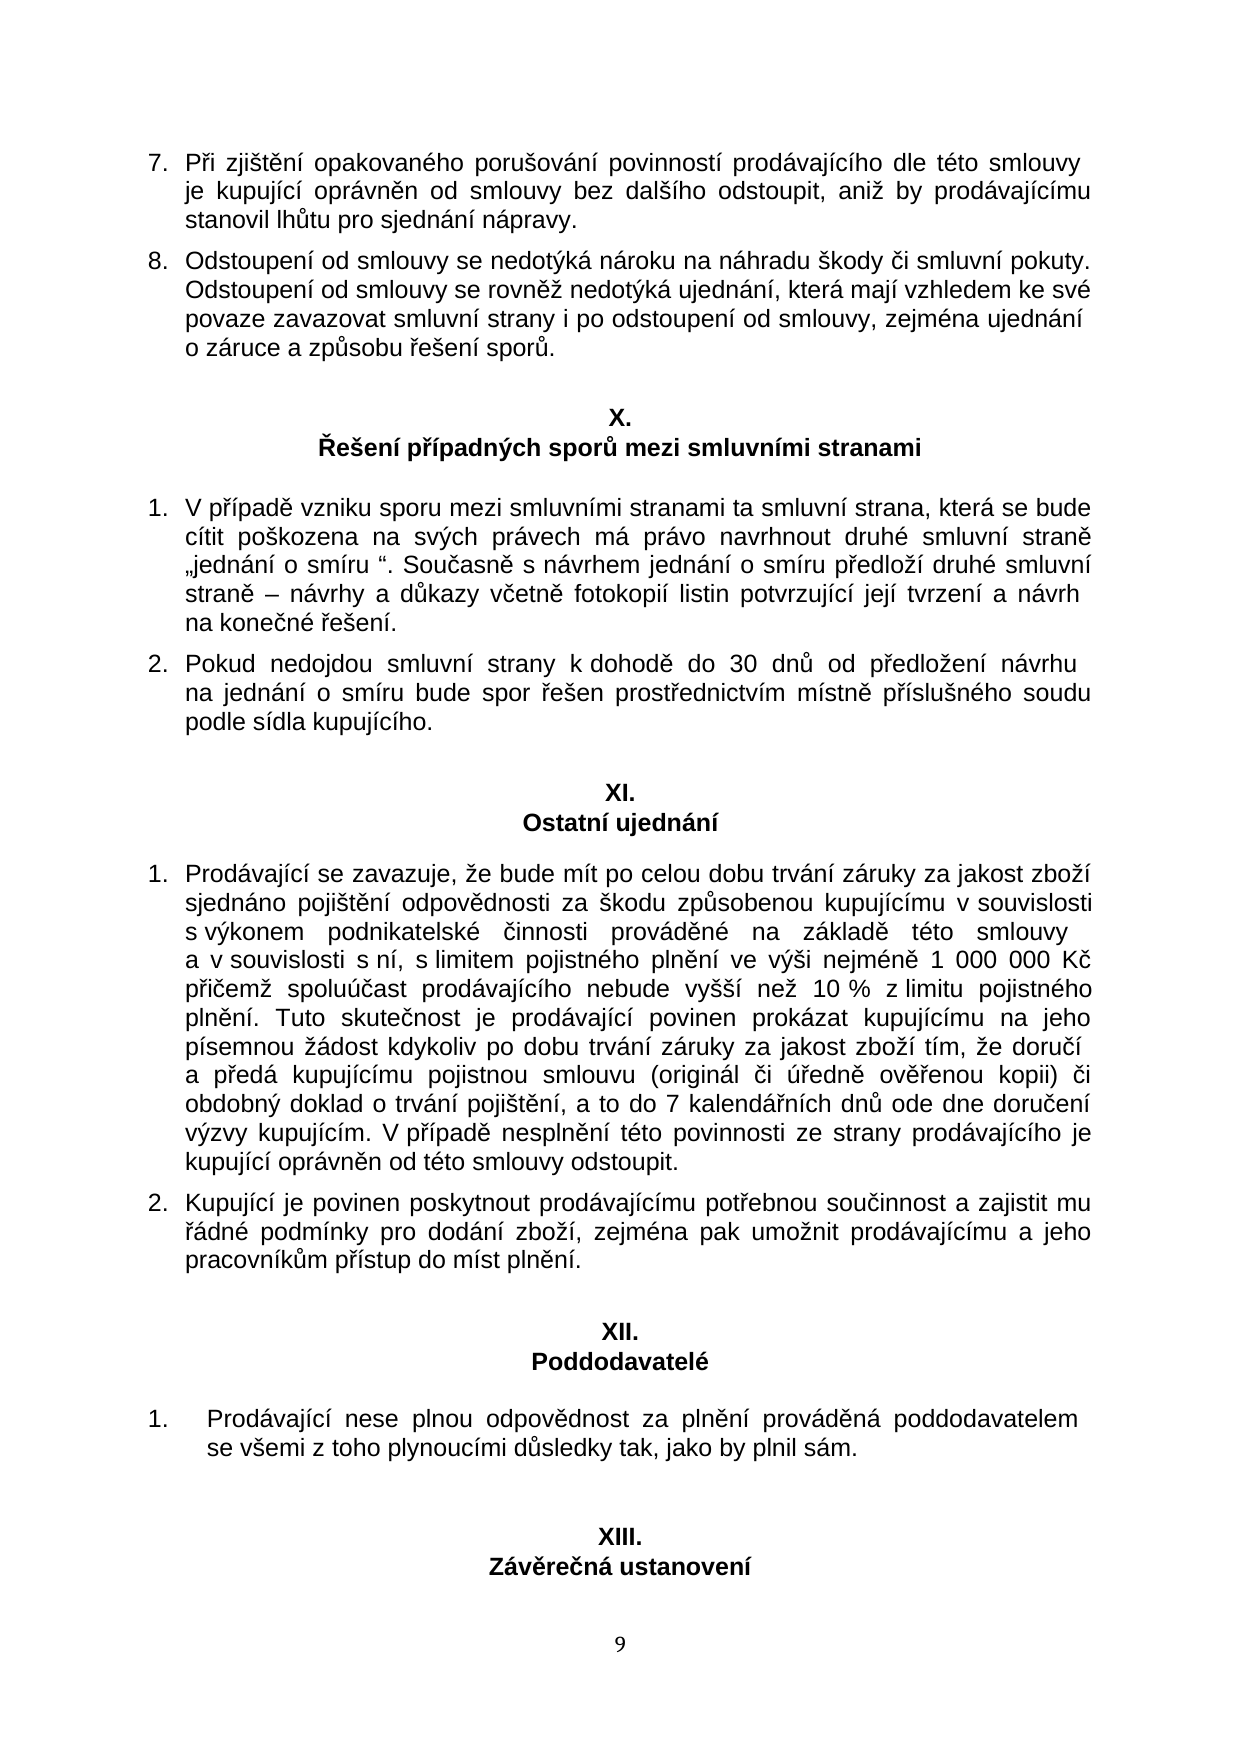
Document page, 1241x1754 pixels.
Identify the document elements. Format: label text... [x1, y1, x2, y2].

list V případě vzniku sporu mezi smluvními stranami ta smluvní strana, která se bude cítit poškozena na svých právech má právo navrhnout druhé smluvní straně „jednání o smíru “. Současně s návrhem jednání o smíru předloží druhé smluvní straně – návrhy a důkazy včetně fotokopií listin potvrzující její tvrzení a návrh na konečné řešení. [148, 493, 1093, 637]
text Ostatní ujednání [148, 808, 1093, 837]
list Prodávající se zavazuje, že bude mít po celou dobu trvání záruky za jakost zboží sjednáno pojištění odpovědnosti za škodu způsobenou kupujícímu v souvislosti s výkonem podnikatelské činnosti prováděné na základě této smlouvy a v souvislosti s ní, s limitem pojistného plnění ve výši nejméně 1 000 000 Kč přičemž spoluúčast prodávajícího nebude vyšší než 10 % z limitu pojistného plnění. Tuto skutečnost je prodávající povinen prokázat kupujícímu na jeho písemnou žádost kdykoliv po dobu trvání záruky za jakost zboží tím, že doručí a předá kupujícímu pojistnou smlouvu (originál či úředně ověřenou kopii) či obdobný doklad o trvání pojištění, a to do 7 kalendářních dnů ode dne doručení výzvy kupujícím. V případě nesplnění této povinnosti ze strany prodávajícího je kupující oprávněn od této smlouvy odstoupit. [148, 859, 1093, 1175]
list Pokud nedojdou smluvní strany k dohodě do 30 dnů od předložení návrhu na jednání o smíru bude spor řešen prostřednictvím místně příslušného soudu podle sídla kupujícího. [148, 649, 1093, 735]
list Kupující je povinen poskytnout prodávajícímu potřebnou součinnost a zajistit mu řádné podmínky pro dodání zboží, zejména pak umožnit prodávajícímu a jeho pracovníkům přístup do míst plnění. [148, 1188, 1093, 1274]
text XIII. [148, 1522, 1093, 1551]
text Závěrečná ustanovení [148, 1552, 1093, 1581]
text XI. [148, 778, 1093, 807]
text Poddodavatelé [148, 1347, 1093, 1376]
list Prodávající nese plnou odpovědnost za plnění prováděná poddodavatelem se všemi z toho plynoucími důsledky tak, jako by plnil sám. [148, 1404, 1093, 1462]
text XII. [148, 1317, 1093, 1345]
text Řešení případných sporů mezi smluvními stranami [148, 433, 1093, 461]
list Odstoupení od smlouvy se nedotýká nároku na náhradu škody či smluvní pokuty. Odstoupení od smlouvy se rovněž nedotýká ujednání, která mají vzhledem ke své povaze zavazovat smluvní strany i po odstoupení od smlouvy, zejména ujednání o záruce a způsobu řešení sporů. [148, 246, 1093, 361]
list Při zjištění opakovaného porušování povinností prodávajícího dle této smlouvy je kupující oprávněn od smlouvy bez dalšího odstoupit, aniž by prodávajícímu stanovil lhůtu pro sjednání nápravy. [148, 148, 1093, 234]
text X. [148, 403, 1093, 431]
